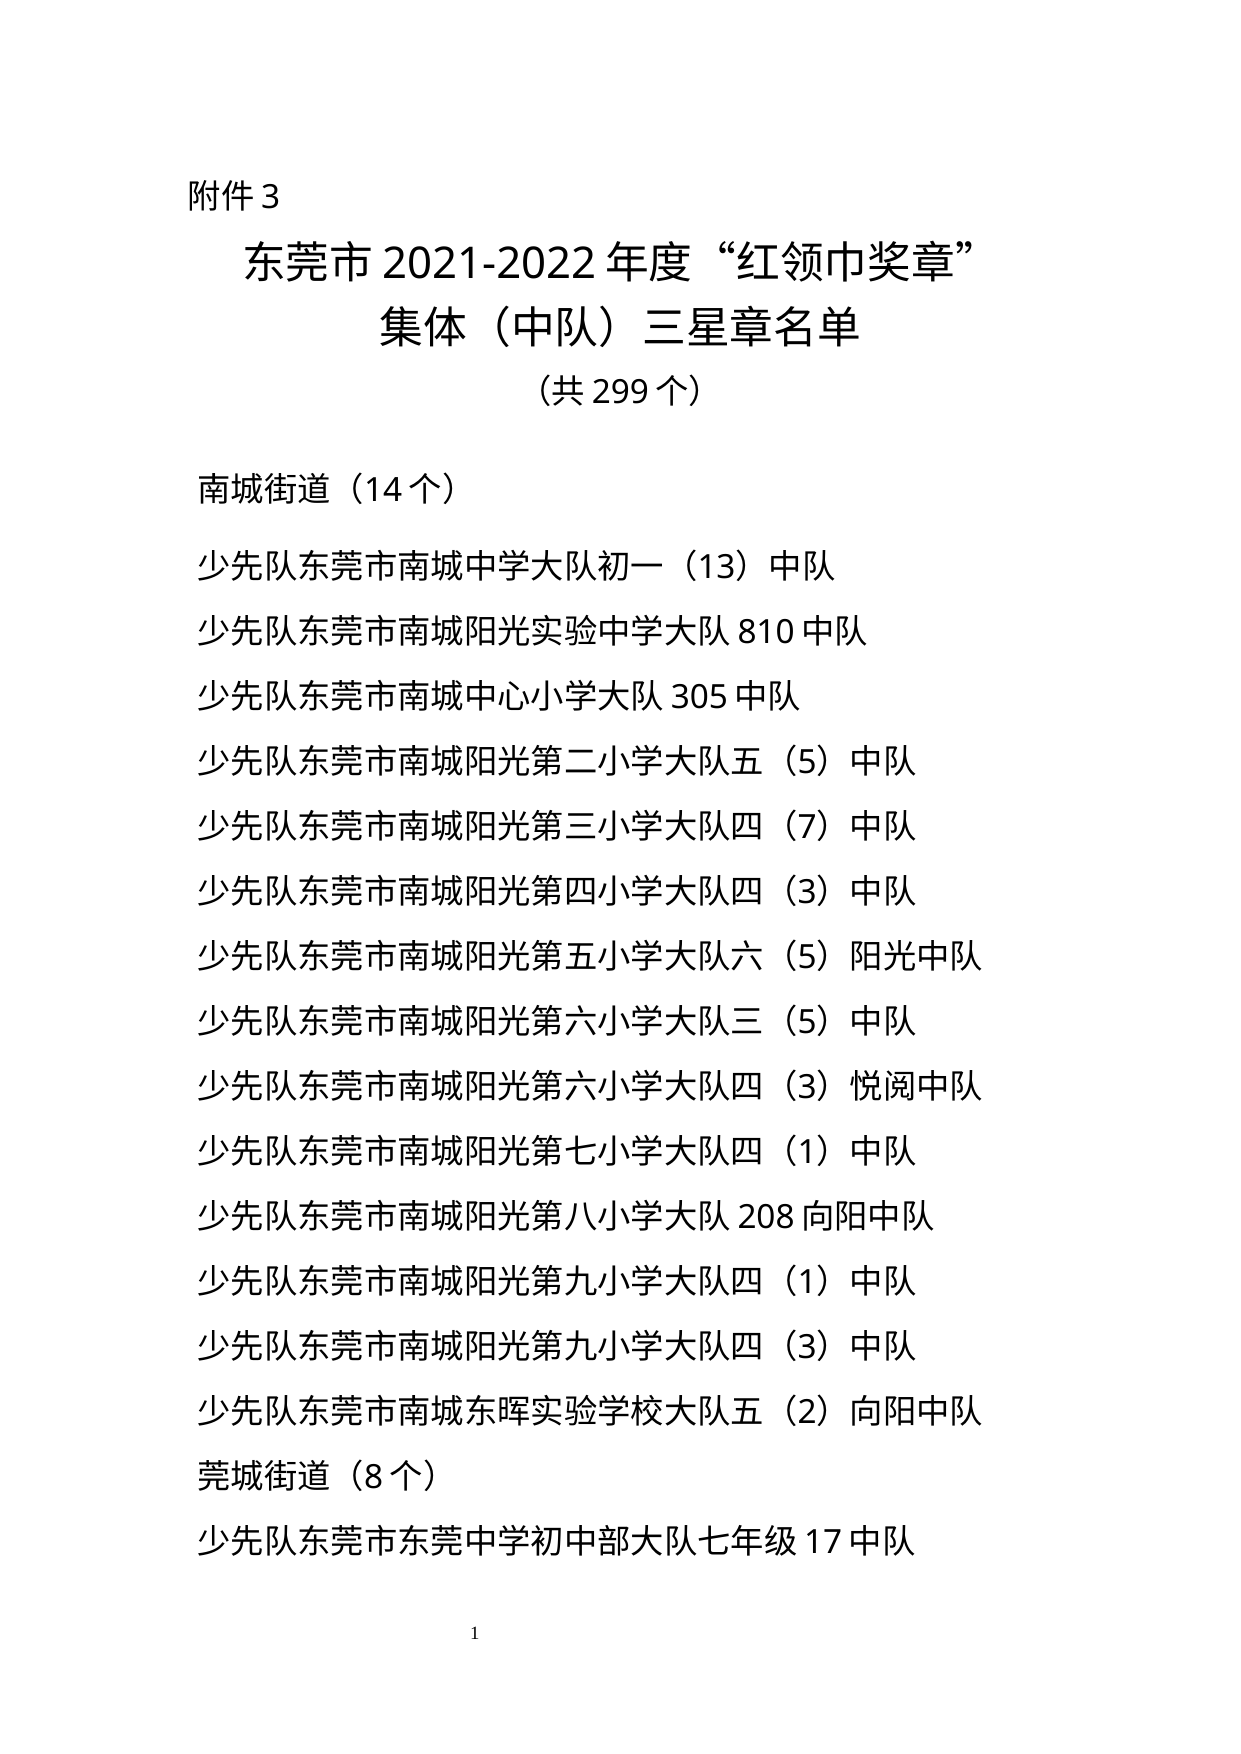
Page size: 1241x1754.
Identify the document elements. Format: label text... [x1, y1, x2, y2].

table_cell 少先队东莞市南城阳光第八小学大队208向阳中队 [186, 1182, 1044, 1247]
table_cell 莞城街道（8个） [186, 1442, 1044, 1507]
table_cell 少先队东莞市南城阳光第六小学大队四（3）悦阅中队 [186, 1052, 1044, 1117]
text 东莞市2021-2022年度“红领巾奖章” [187, 227, 1053, 292]
table_cell 少先队东莞市南城中学大队初一（13）中队 [186, 532, 1044, 597]
text 附件3 [187, 162, 1053, 227]
table_cell 少先队东莞市南城阳光实验中学大队810中队 [186, 597, 1044, 662]
text （共299个） [187, 357, 1053, 422]
table_cell 少先队东莞市南城阳光第三小学大队四（7）中队 [186, 792, 1044, 857]
table_cell 少先队东莞市南城东晖实验学校大队五（2）向阳中队 [186, 1377, 1044, 1442]
table_header 南城街道（14个） [186, 455, 1044, 532]
table_cell 少先队东莞市南城阳光第七小学大队四（1）中队 [186, 1117, 1044, 1182]
table_cell 少先队东莞市南城阳光第四小学大队四（3）中队 [186, 857, 1044, 922]
table_cell 少先队东莞市南城阳光第九小学大队四（3）中队 [186, 1312, 1044, 1377]
text 集体（中队）三星章名单 [187, 292, 1053, 357]
table_cell 少先队东莞市南城阳光第九小学大队四（1）中队 [186, 1247, 1044, 1312]
table_cell 少先队东莞市南城阳光第六小学大队三（5）中队 [186, 987, 1044, 1052]
table_cell 少先队东莞市南城中心小学大队305中队 [186, 662, 1044, 727]
table_cell 少先队东莞市南城阳光第五小学大队六（5）阳光中队 [186, 922, 1044, 987]
table_cell 少先队东莞市南城阳光第二小学大队五（5）中队 [186, 727, 1044, 792]
table_cell 少先队东莞市东莞中学初中部大队七年级17中队 [186, 1507, 1044, 1572]
